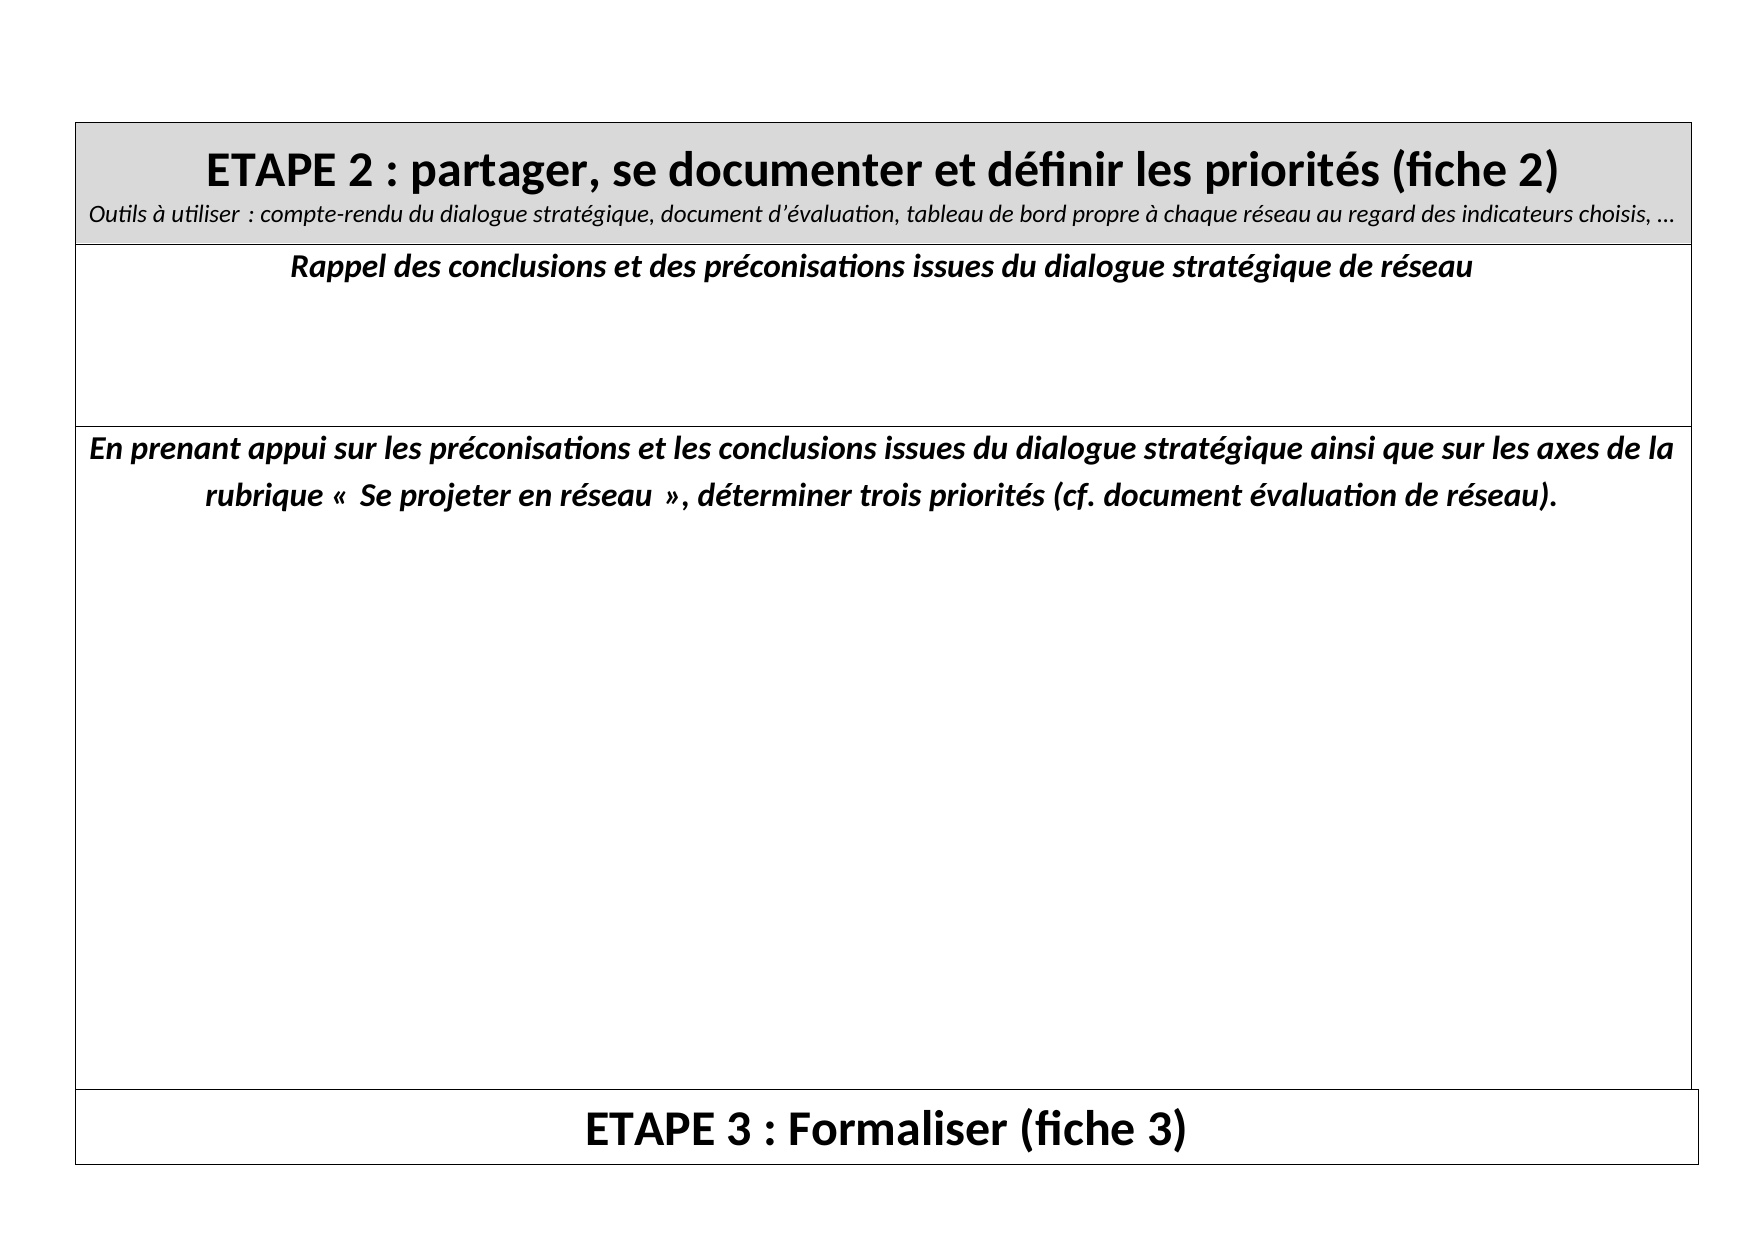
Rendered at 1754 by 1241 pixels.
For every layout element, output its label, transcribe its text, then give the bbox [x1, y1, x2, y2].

table_cell En prenant appui sur les préconisations et les conclusions issues du dialogue stratégique ainsi que sur les axes de la rubrique « Se projeter en réseau », déterminer trois priorités (cf. document évaluation de réseau). [76, 427, 1691, 1089]
table_cell Rappel des conclusions et des préconisations issues du dialogue stratégique de réseau [76, 245, 1691, 426]
table_header ETAPE 2 : partager, se documenter et définir les priorités (fiche 2) Outils à utiliser : compte-rendu du dialogue stratégique, document d’évaluation, tableau de bord propre à chaque réseau au regard des indicateurs choisis, … [76, 123, 1691, 243]
table_cell ETAPE 3 : Formaliser (fiche 3) [76, 1090, 1698, 1164]
